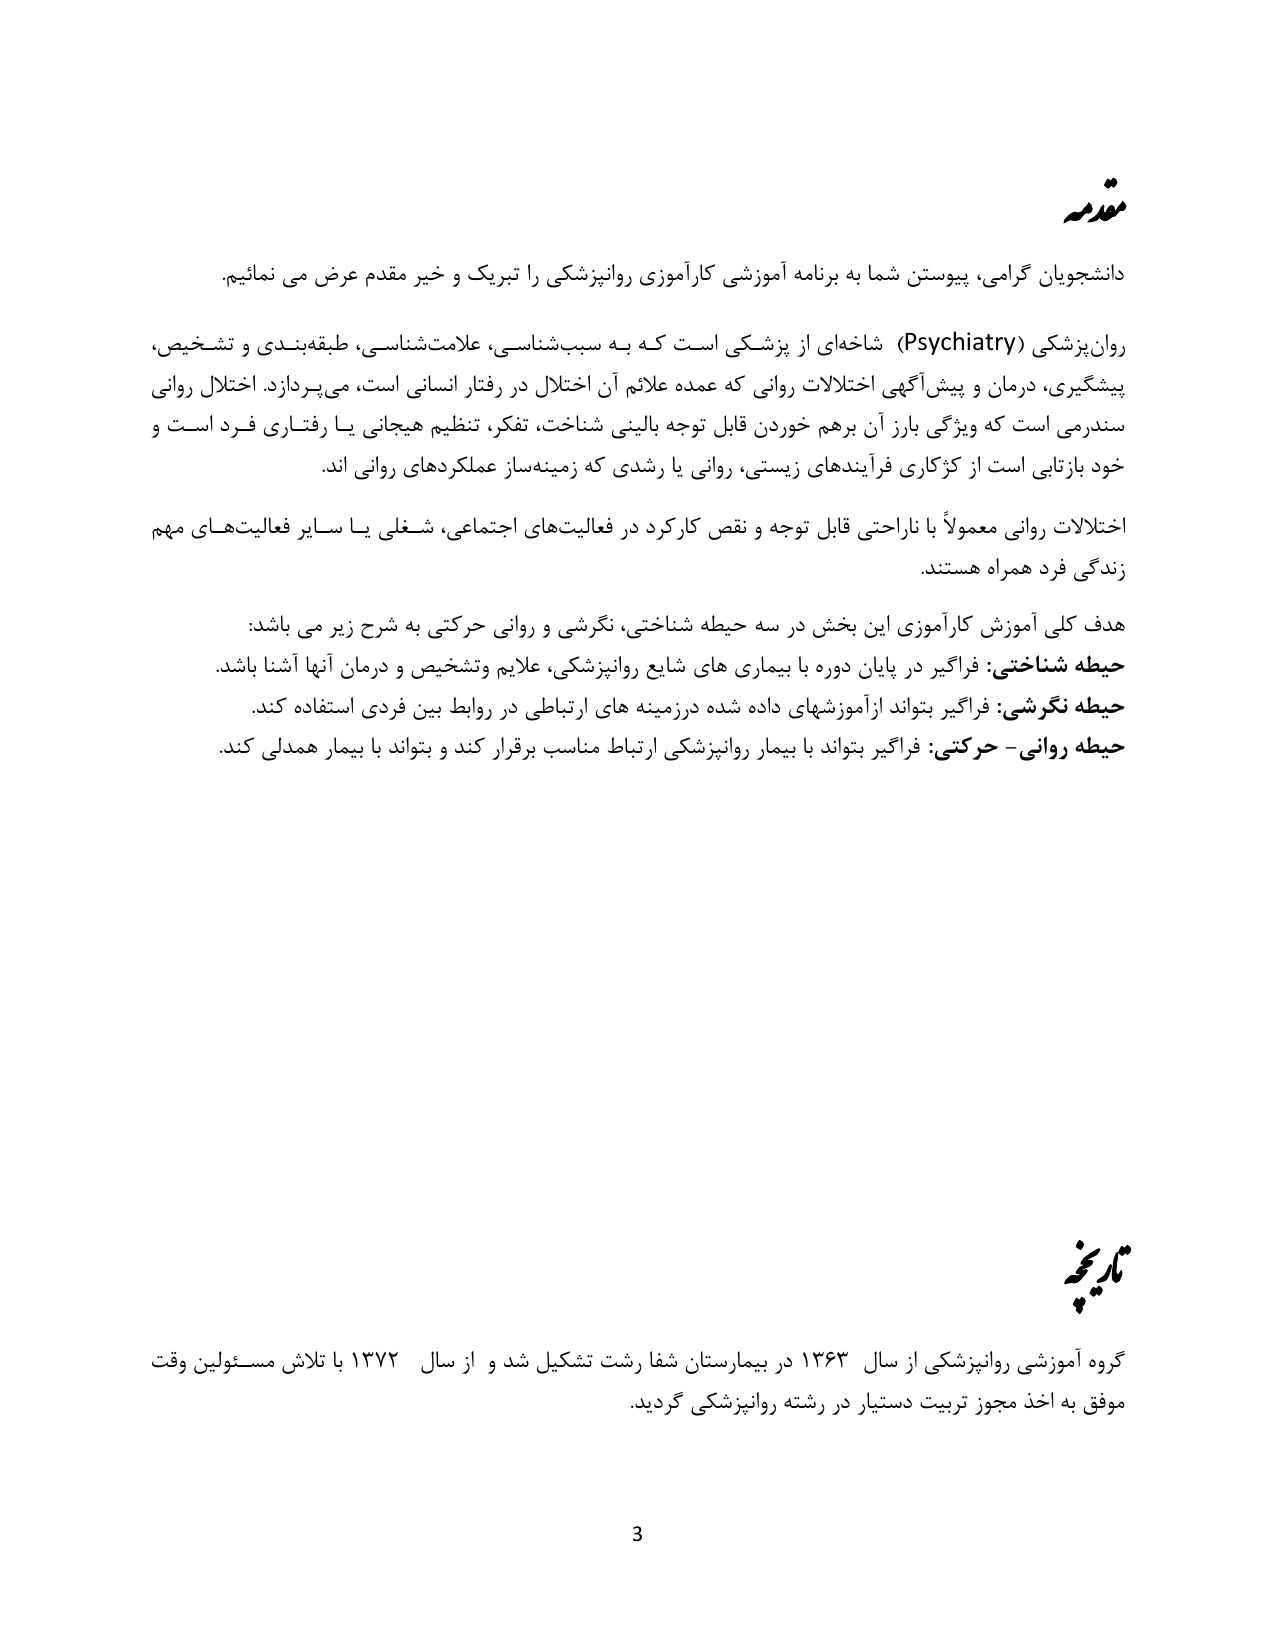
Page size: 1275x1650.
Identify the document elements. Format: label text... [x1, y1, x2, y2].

text اختلالات روانی معمولاً با ناراحتی قابل توجه و نقص کارکرد در فعالیت‌های اجتماعی، شغلی یا سایر فعالیت‌های مهم زندگی فرد همراه هستند. [150, 516, 1125, 584]
text روان‌پزشکی (Psychiatry) شاخه‌ای از پزشکی است که به سبب‌شناسی، علامت‌شناسی، طبقه‌بندی و تشخیص، پیشگیری، درمان و پیش‌آگهی اختلالات روانی که عمده علائم آن اختلال در رفتار انسانی است، می‌پردازد. اختلال روانی سندرمی است که ویژگی بارز آن برهم خوردن قابل توجه بالینی شناخت، تفکر، تنظیم هیجانی یا رفتاری فرد است و خود بازتابی است از کژکاری فرآیندهای زیستی، روانی یا رشدی که زمینه‌ساز عملکردهای روانی اند. [150, 324, 1125, 482]
text تاریخچه [150, 1212, 1125, 1324]
text هدف کلی آموزش کارآموزی این بخش در سه حیطه شناختی، نگرشی و روانی حرکتی به شرح زیر می باشد: حیطه شناختی: فراگیر در پایان دوره با بیماري هاي شایع روانپزشکی، علایم وتشخیص و درمان آنها آشنا باشد. حیطه نگرشی: فراگیر بتواند ازآموزشهاي داده شده درزمینه هاي ارتباطی در روابط بین فردي استفاده کند. حیطه روانی- حرکتی: فراگیر بتواند با بیمار روانپزشکی ارتباط مناسب برقرار کند و بتواند با بیمار همدلی کند. [150, 614, 1125, 763]
text مقدمه [150, 150, 1125, 263]
text دانشجویان گرامی، پیوستن شما به برنامه آموزشی کارآموزی روانپزشکی را تبریک و خیر مقدم عرض می نمائیم. [150, 263, 1125, 290]
text گروه آموزشی روانپزشکی از سال 1363 در بیمارستان شفا رشت تشکیل شد و از سال 1372 با تلاش مسئولین وقت موفق به اخذ مجوز تربیت دستیار در رشته روانپزشکی گردید. [150, 1350, 1125, 1418]
